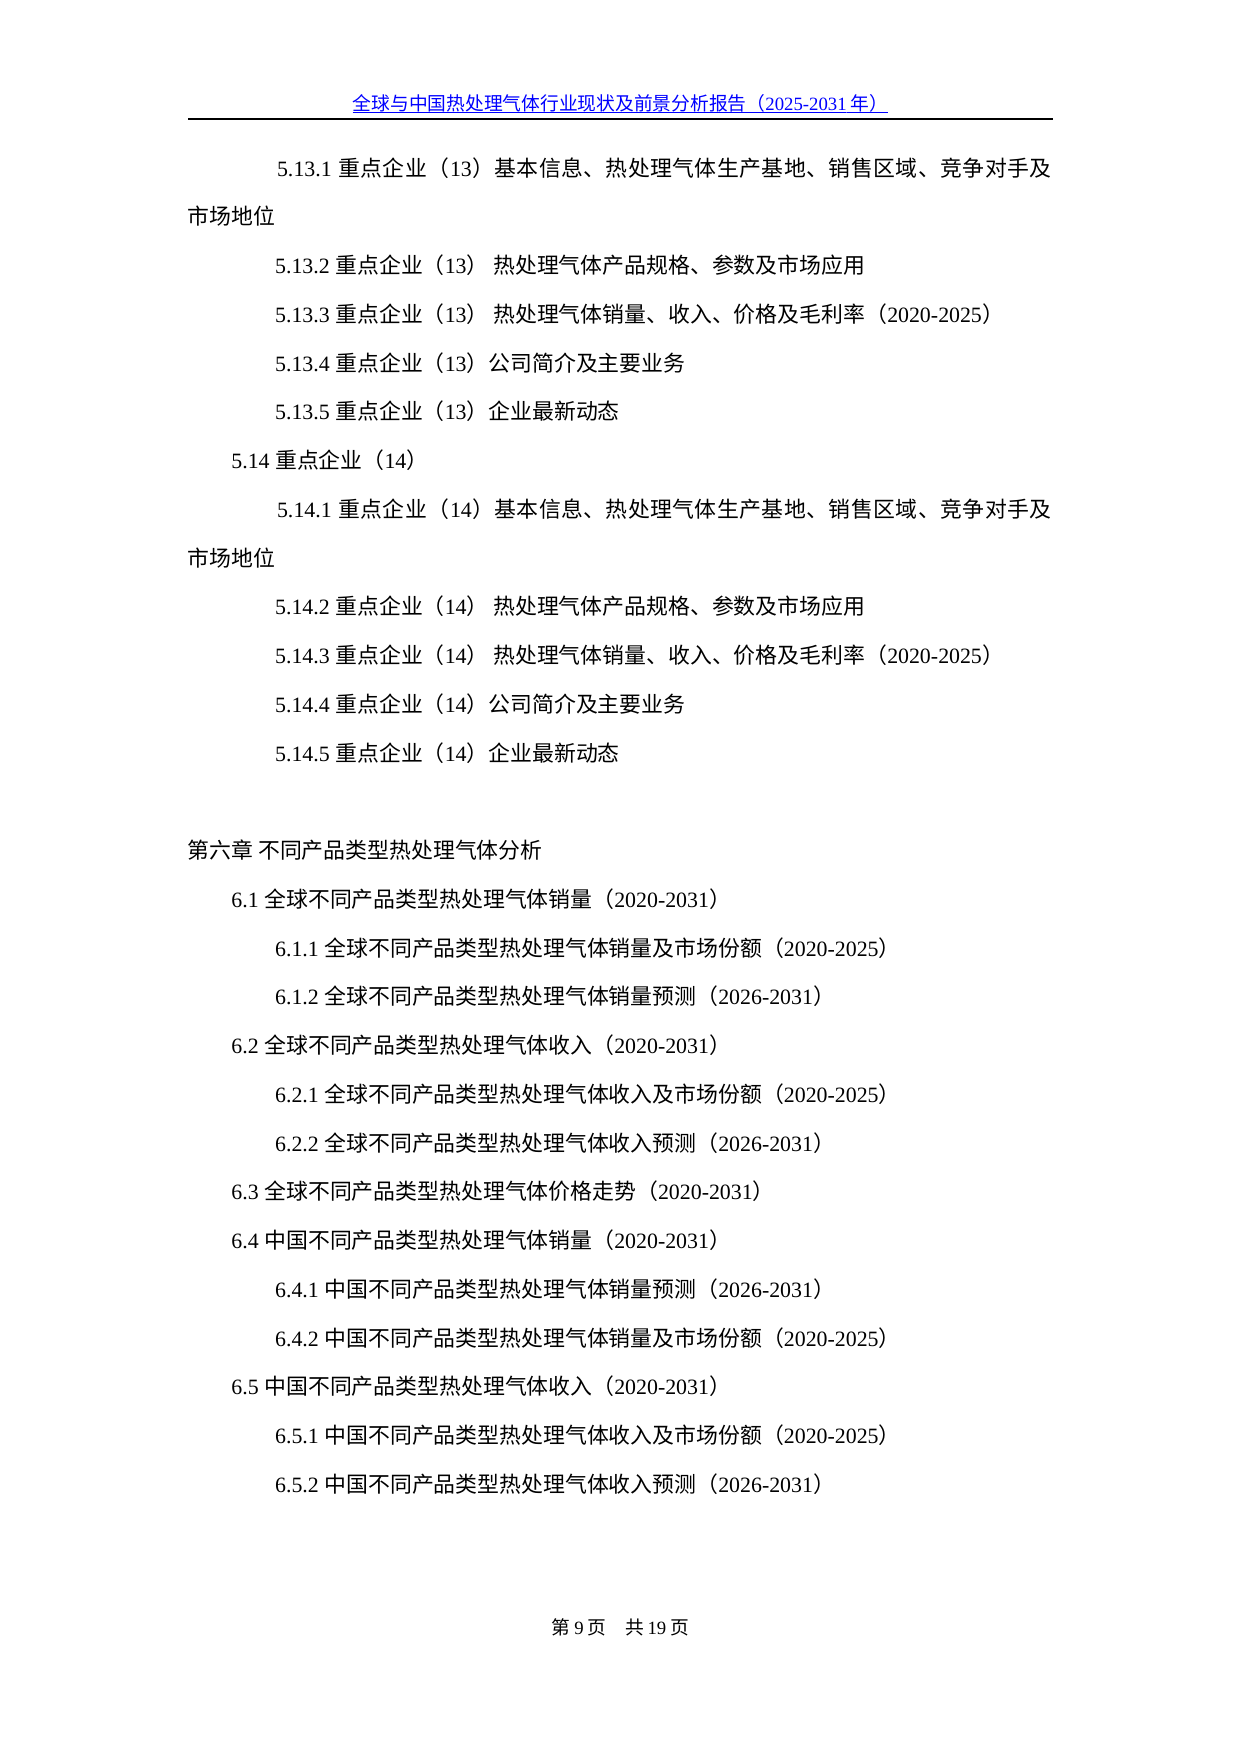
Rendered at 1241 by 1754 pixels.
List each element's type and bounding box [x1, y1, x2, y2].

text [187, 150, 1053, 1499]
